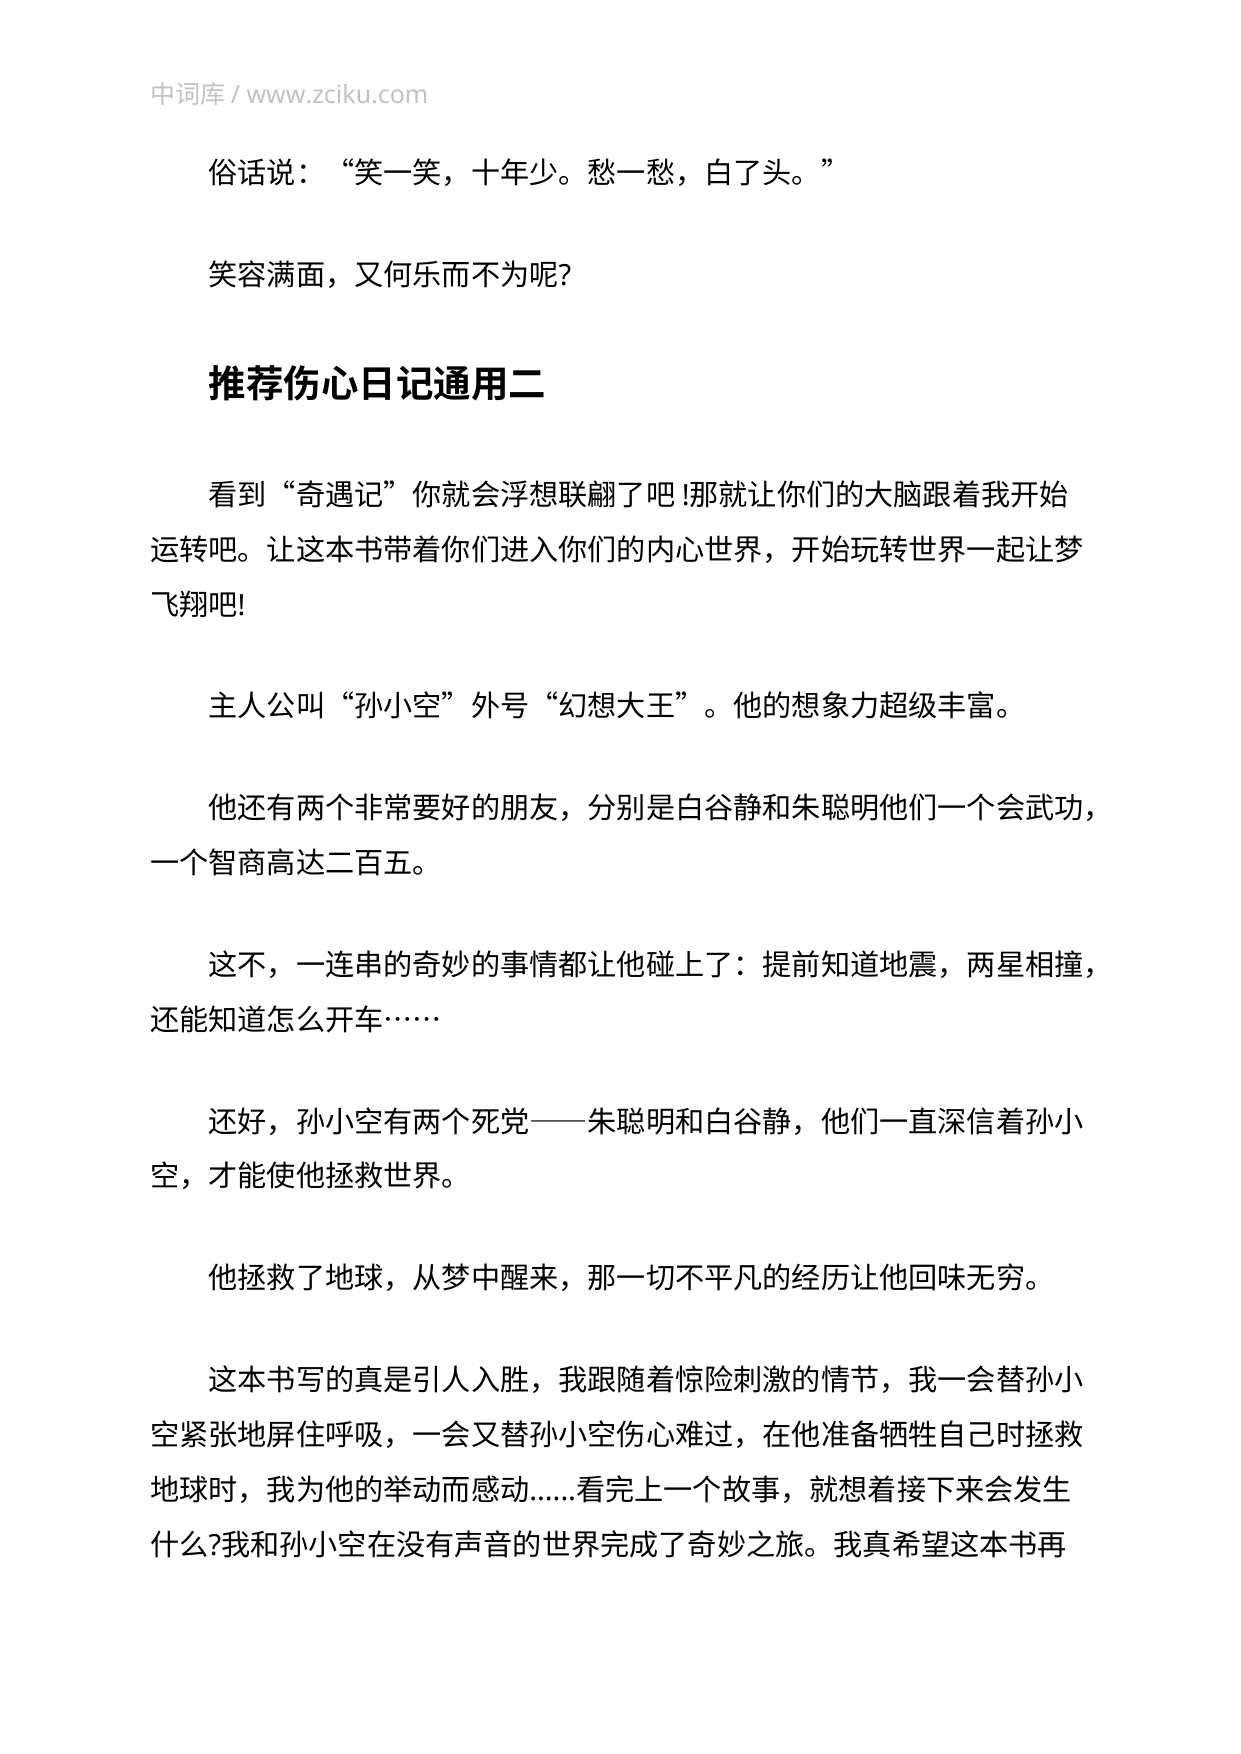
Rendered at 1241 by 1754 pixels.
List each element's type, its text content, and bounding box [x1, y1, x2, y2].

text 主人公叫“孙小空”外号“幻想大王”。他的想象力超级丰富。 [150, 683, 1090, 725]
text 笑容满面，又何乐而不为呢? [150, 252, 1090, 294]
text 他还有两个非常要好的朋友，分别是白谷静和朱聪明他们一个会武功，一个智商高达二百五。 [150, 785, 1090, 882]
text 推荐伤心日记通用二 [150, 354, 1090, 408]
text 还好，孙小空有两个死党——朱聪明和白谷静，他们一直深信着孙小空，才能使他拯救世界。 [150, 1098, 1090, 1195]
text 看到“奇遇记”你就会浮想联翩了吧 !那就让你们的大脑跟着我开始运转吧。让这本书带着你们进入你们的内心世界，开始玩转世界一起让梦飞翔吧! [150, 471, 1090, 623]
text 这不，一连串的奇妙的事情都让他碰上了：提前知道地震，两星相撞，还能知道怎么开车…… [150, 941, 1090, 1039]
text 俗话说：“笑一笑，十年少。愁一愁，白了头。” [150, 150, 1090, 192]
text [150, 1357, 1090, 1564]
text 他拯救了地球，从梦中醒来，那一切不平凡的经历让他回味无穷。 [150, 1255, 1090, 1297]
